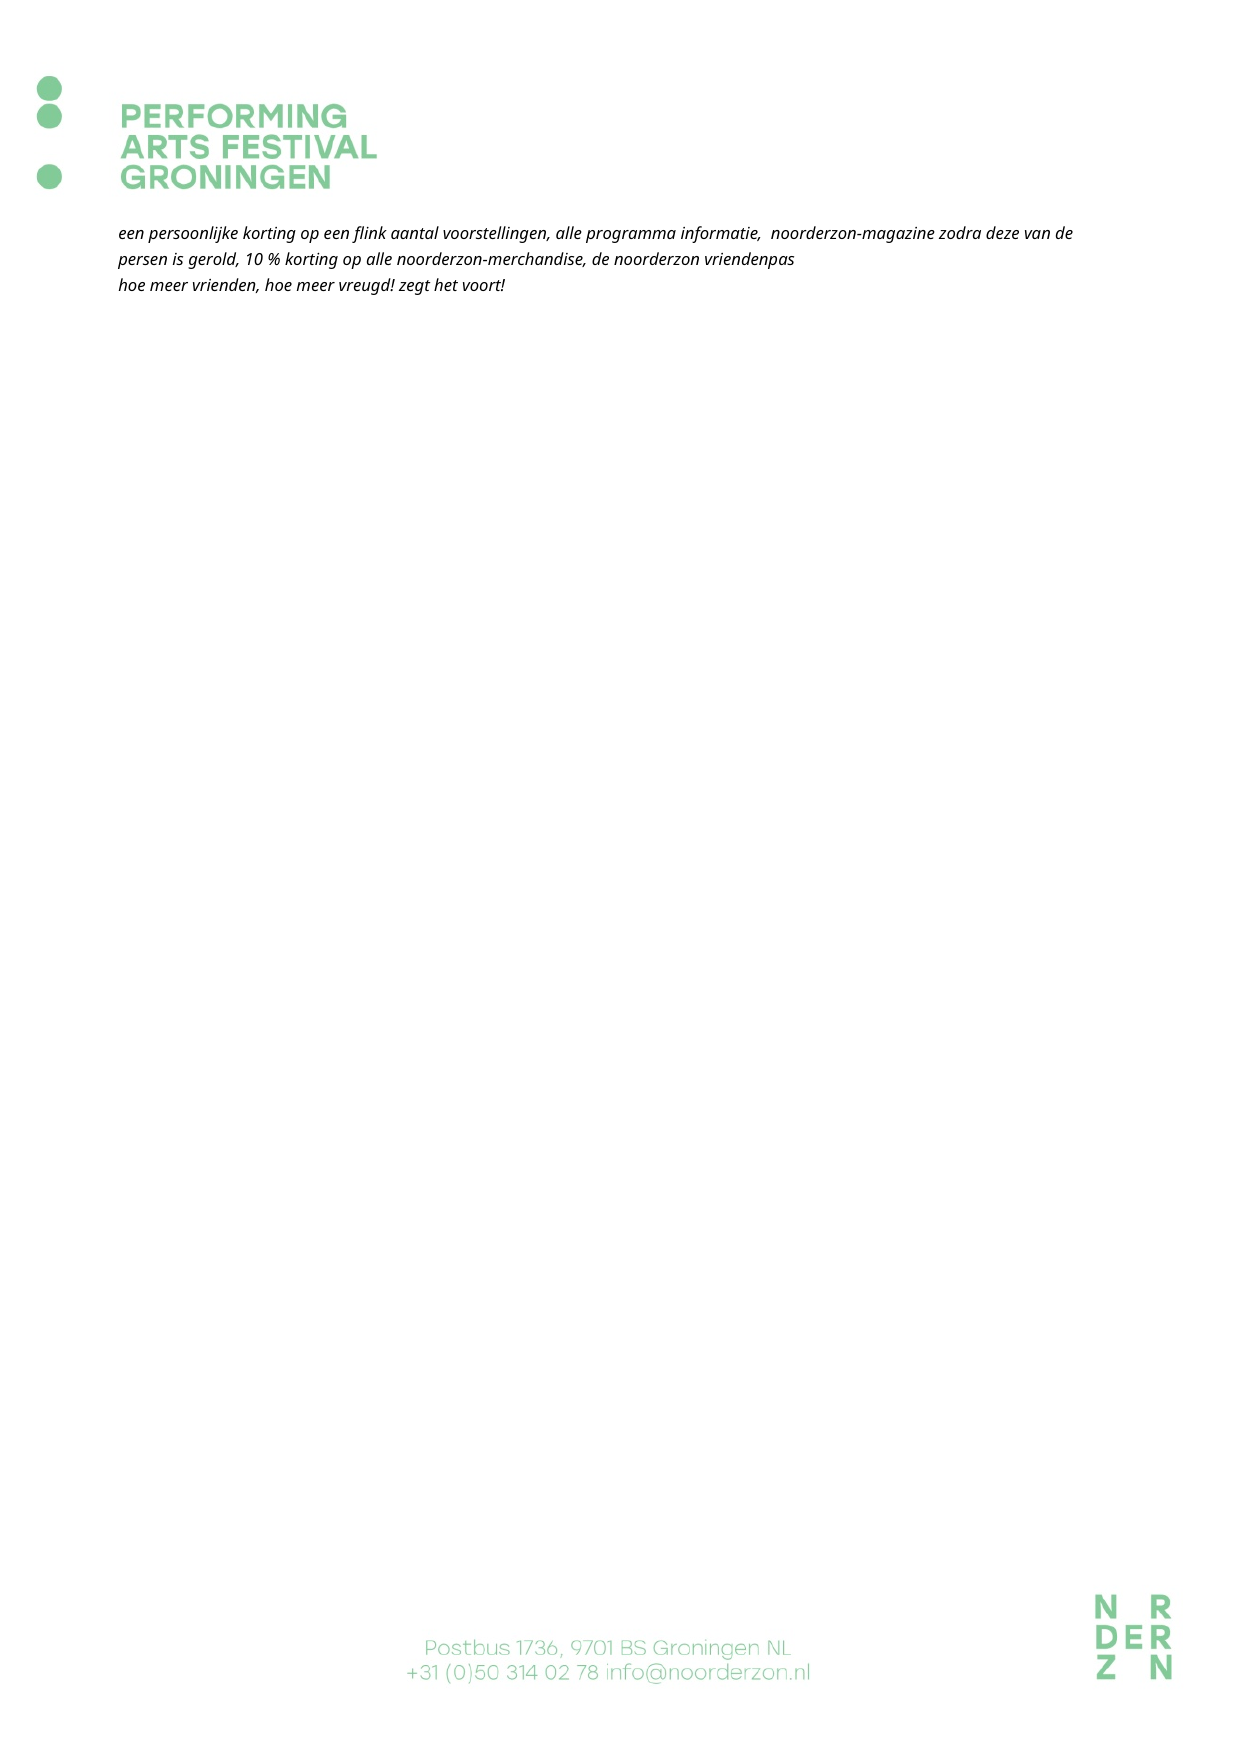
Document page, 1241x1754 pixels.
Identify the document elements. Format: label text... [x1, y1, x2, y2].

text een persoonlijke korting op een flink aantal voorstellingen, alle programma informatie, noorderzon-magazine zodra deze van de persen is gerold, 10 % korting op alle noorderzon-merchandise, de noorderzon vriendenpas [118, 222, 1102, 270]
picture [0, 2, 1226, 1738]
text hoe meer vrienden, hoe meer vreugd! zegt het voort! [118, 274, 1102, 296]
